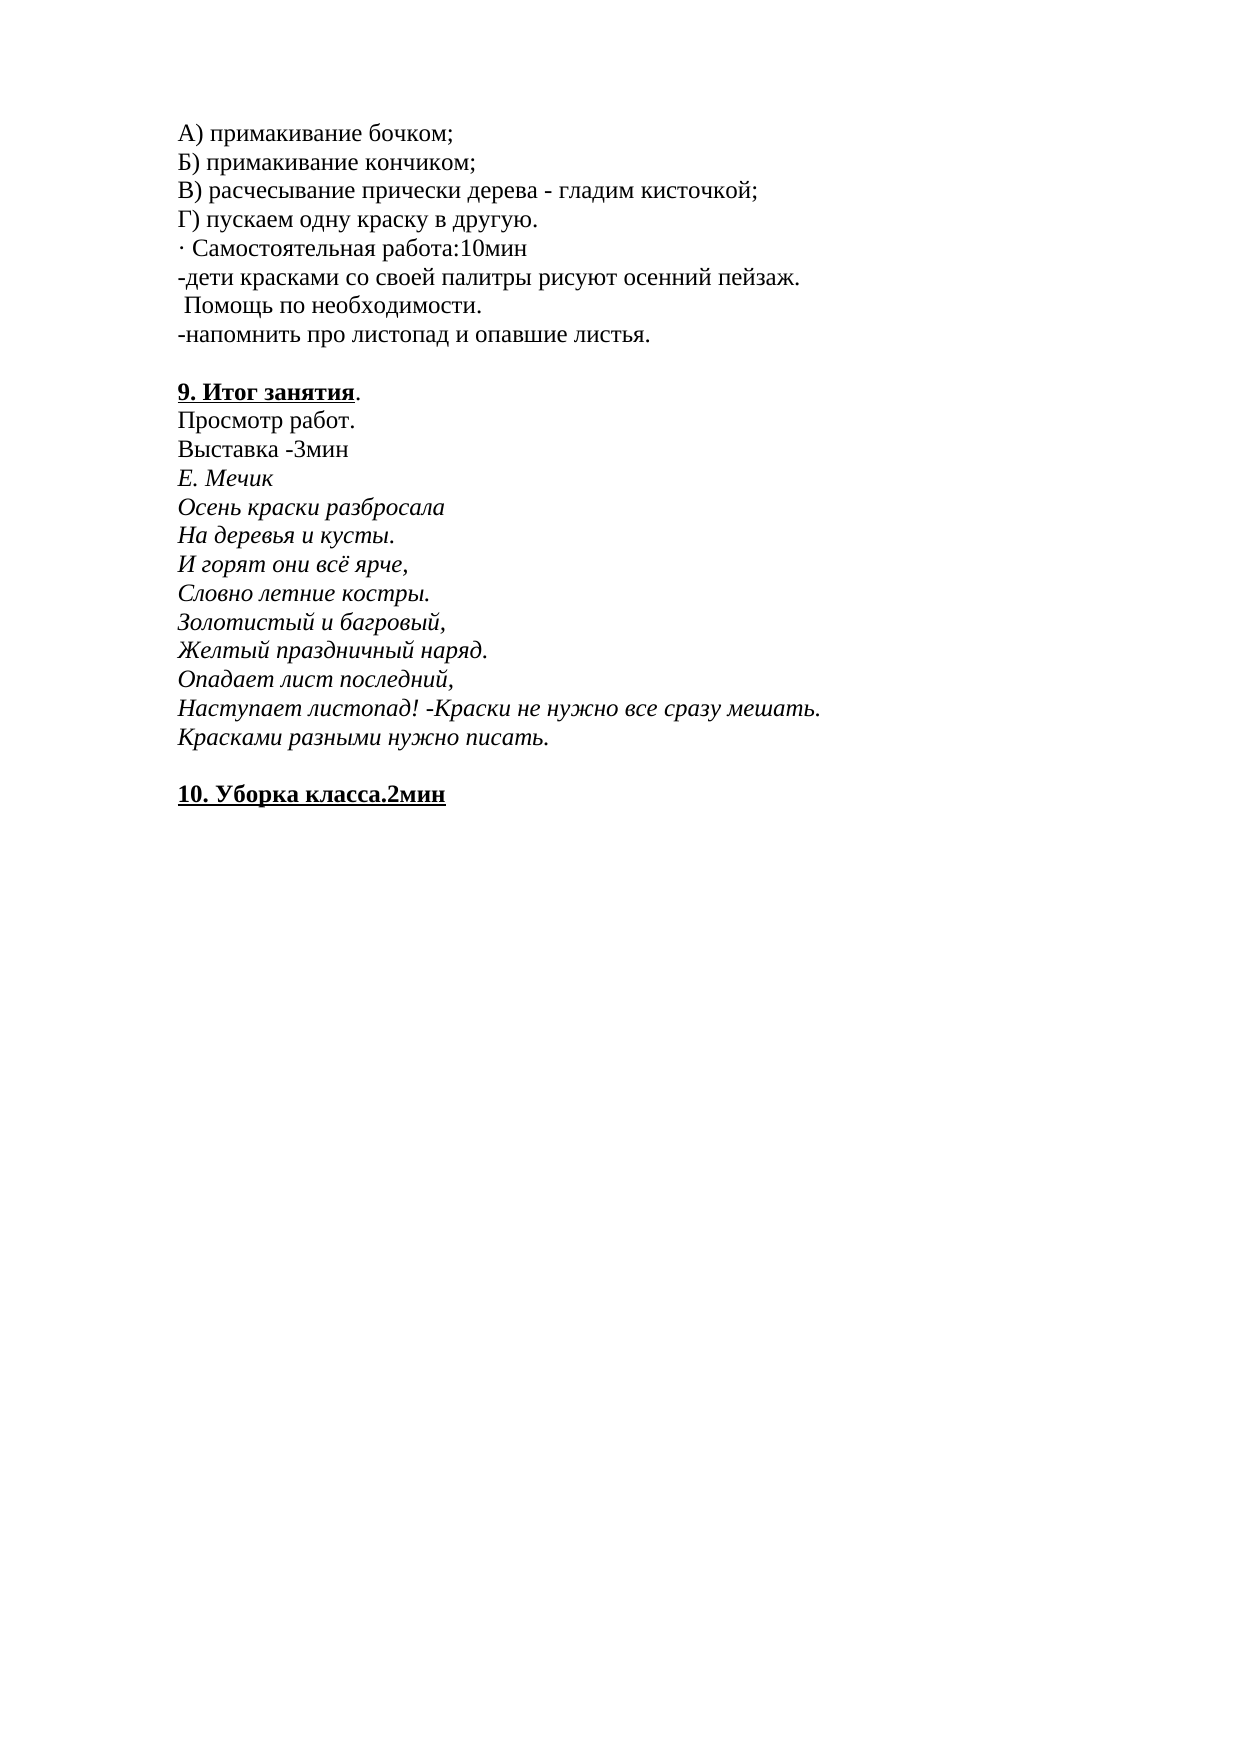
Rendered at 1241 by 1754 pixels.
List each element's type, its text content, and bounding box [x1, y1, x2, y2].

text · Самостоятельная работа:10мин [177, 233, 1152, 262]
text -напомнить про листопад и опавшие листья. [177, 319, 1152, 348]
text 10. Уборка класса.2мин [177, 751, 1152, 808]
text Б) примакивание кончиком; [177, 147, 1152, 176]
text Выставка -3мин [177, 434, 1152, 463]
text В) расчесывание прически дерева - гладим кисточкой; [177, 176, 1152, 204]
text А) примакивание бочком; [177, 118, 1152, 147]
text 9. Итог занятия. [177, 377, 1152, 406]
text Е. Мечик Осень краски разбросала На деревья и кусты. И горят они всё ярче, Словно летние костры. Золотистый и багровый, Желтый праздничный наряд. Опадает лист последний, Наступает листопад! -Краски не нужно все сразу мешать. Красками разными нужно писать. [177, 463, 1152, 751]
text Помощь по необходимости. [177, 291, 1152, 319]
text Просмотр работ. [177, 406, 1152, 434]
text -дети красками со своей палитры рисуют осенний пейзаж. [177, 262, 1152, 291]
text Г) пускаем одну краску в другую. [177, 204, 1152, 233]
